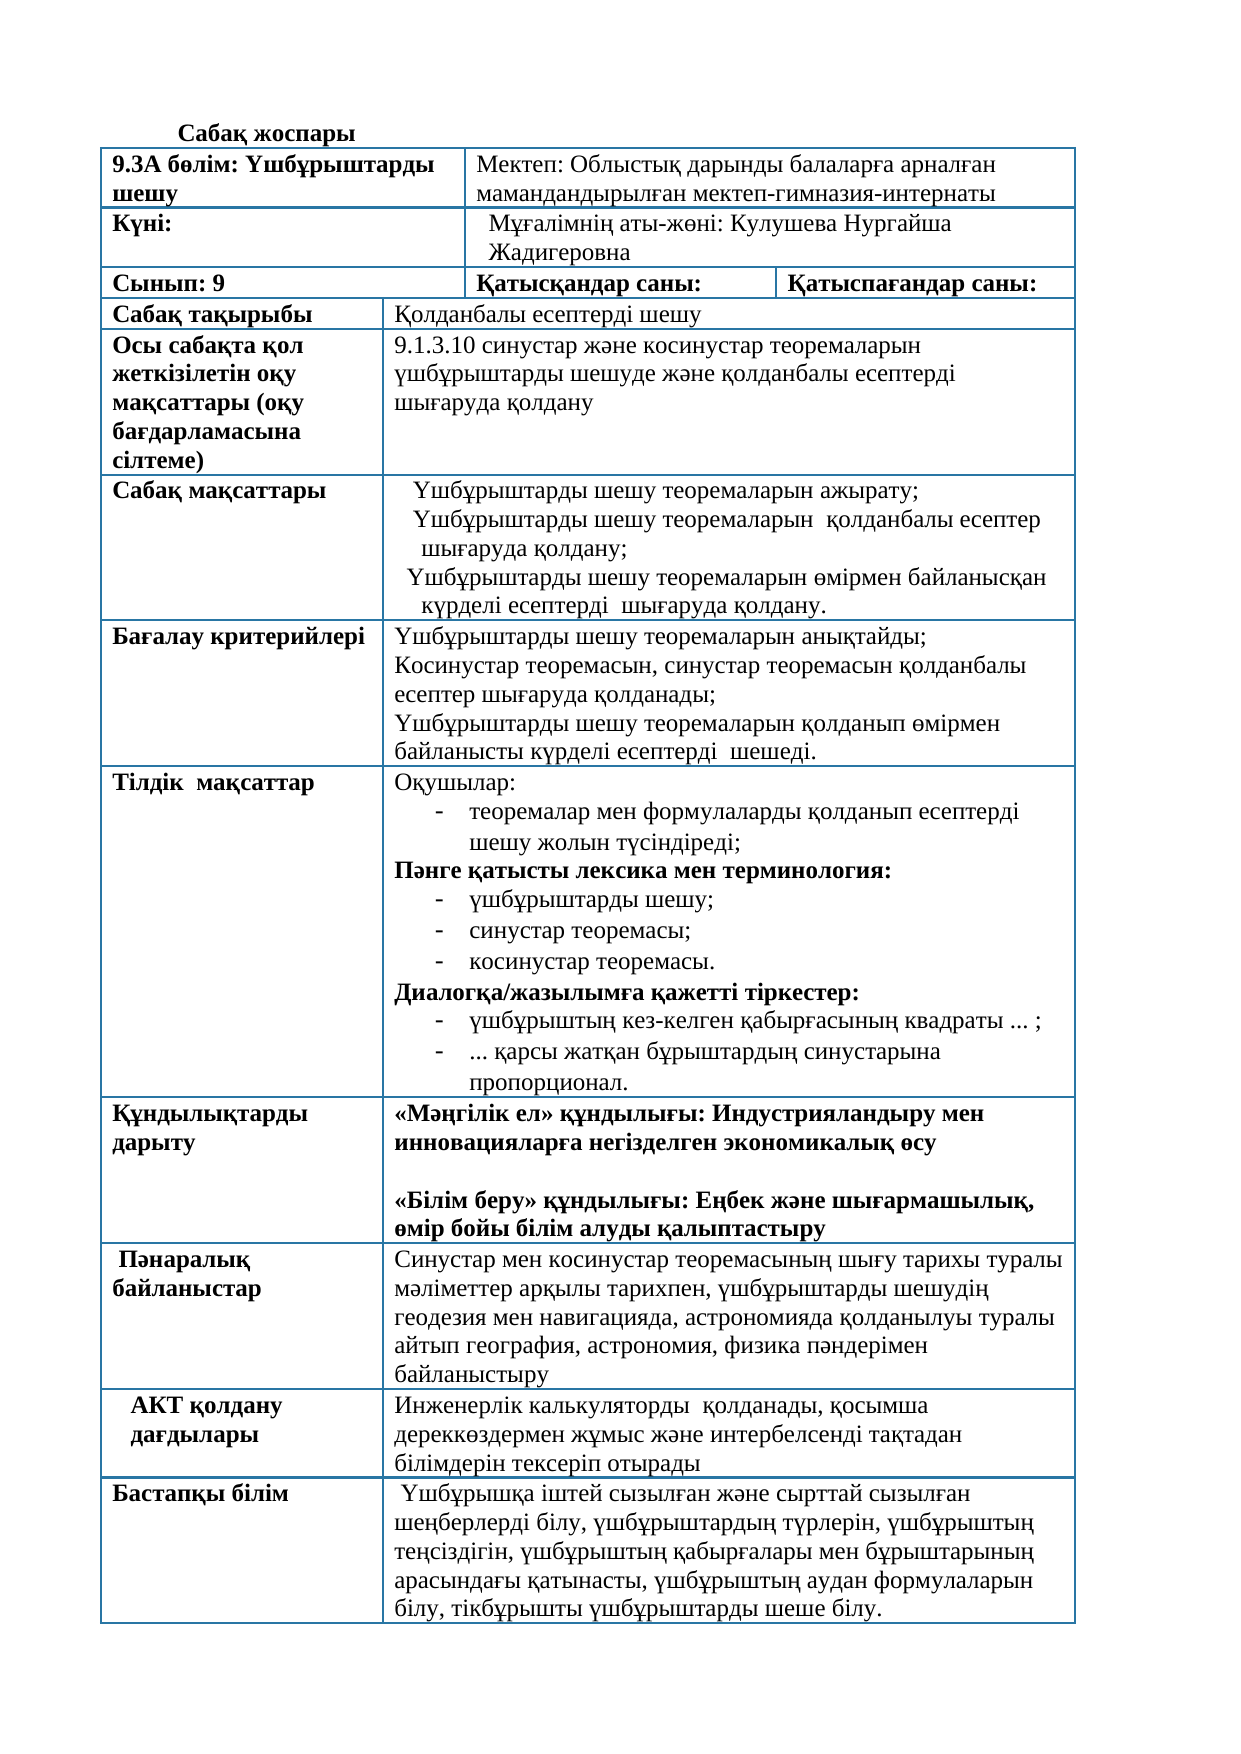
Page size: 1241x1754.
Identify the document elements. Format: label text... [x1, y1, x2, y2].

table_cell Сабақ тақырыбы [102, 299, 382, 328]
table_cell Қатысқандар саны: [466, 268, 775, 297]
text Сабақ жоспары [177, 118, 1152, 147]
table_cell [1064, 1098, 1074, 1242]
table_cell Қатыспағандар саны: [777, 268, 1074, 297]
table_cell АКТ қолдану дағдылары [102, 1390, 382, 1476]
table_cell Сабақ мақсаттары [102, 476, 382, 619]
table_header 9.3A бөлім: Үшбұрыштарды шешу [102, 149, 464, 206]
table_cell Осы сабақта қол жеткізілетін оқу мақсаттары (оқу бағдарламасына сілтеме) [102, 330, 382, 473]
table_header Мектеп: Облыстық дарынды балаларға арналған мамандандырылған мектеп-гимназия-интернаты [466, 149, 1074, 206]
table_cell Сынып: 9 [102, 268, 464, 297]
table_cell Мұғалімнің аты-жөні: Кулушева Нургайша Жадигеровна [466, 209, 1074, 266]
table_cell Бастапқы білім [102, 1479, 382, 1622]
table_cell Пәнаралық байланыстар [102, 1244, 382, 1388]
table_cell Оқушылар: теоремалар мен формулаларды қолданып есептерді шешу жолын түсіндіреді; Пәнге қатысты лексика мен терминология: үшбұрыштарды шешу; синустар теоремасы; косинустар теоремасы. Диалогқа/жазылымға қажетті тіркестер: үшбұрыштың кез-келген қабырғасының квадраты ... ; ... қарсы жатқан бұрыштардың синустарына пропорционал. [384, 767, 1074, 1096]
table_cell Күні: [102, 209, 464, 266]
table_cell 9.1.3.10 синустар және косинустар теоремаларын үшбұрыштарды шешуде және қолданбалы есептерді шығаруда қолдану [384, 330, 1074, 473]
table_cell Қолданбалы есептерді шешу [384, 299, 1074, 328]
table_cell Үшбұрыштарды шешу теоремаларын анықтайды; Косинустар теоремасын, синустар теоремасын қолданбалы есептер шығаруда қолданады; Үшбұрыштарды шешу теоремаларын қолданып өмірмен байланысты күрделі есептерді шешеді. [384, 621, 1074, 765]
table_cell Үшбұрыштарды шешу теоремаларын ажырату; Үшбұрыштарды шешу теоремаларын қолданбалы есептер шығаруда қолдану; Үшбұрыштарды шешу теоремаларын өмірмен байланысқан күрделі есептерді шығаруда қолдану. [384, 476, 1074, 619]
table_cell Бағалау критерийлері [102, 621, 382, 765]
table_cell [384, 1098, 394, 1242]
table_cell Инженерлік калькуляторды қолданады, қосымша дереккөздермен жұмыс және интербелсенді тақтадан білімдерін тексеріп отырады [384, 1390, 1074, 1476]
table_cell Тілдік мақсаттар [102, 767, 382, 1096]
table_cell Синустар мен косинустар теоремасының шығу тарихы туралы мәліметтер арқылы тарихпен, үшбұрыштарды шешудің геодезия мен навигацияда, астрономияда қолданылуы туралы айтып география, астрономия, физика пәндерімен байланыстыру [384, 1244, 1074, 1388]
table_cell Үшбұрышқа іштей сызылған және сырттай сызылған шеңберлерді білу, үшбұрыштардың түрлерін, үшбұрыштың теңсіздігін, үшбұрыштың қабырғалары мен бұрыштарының арасындағы қатынасты, үшбұрыштың аудан формулаларын білу, тікбұрышты үшбұрыштарды шеше білу. [384, 1479, 1074, 1622]
table_cell Құндылықтарды дарыту [102, 1098, 382, 1242]
